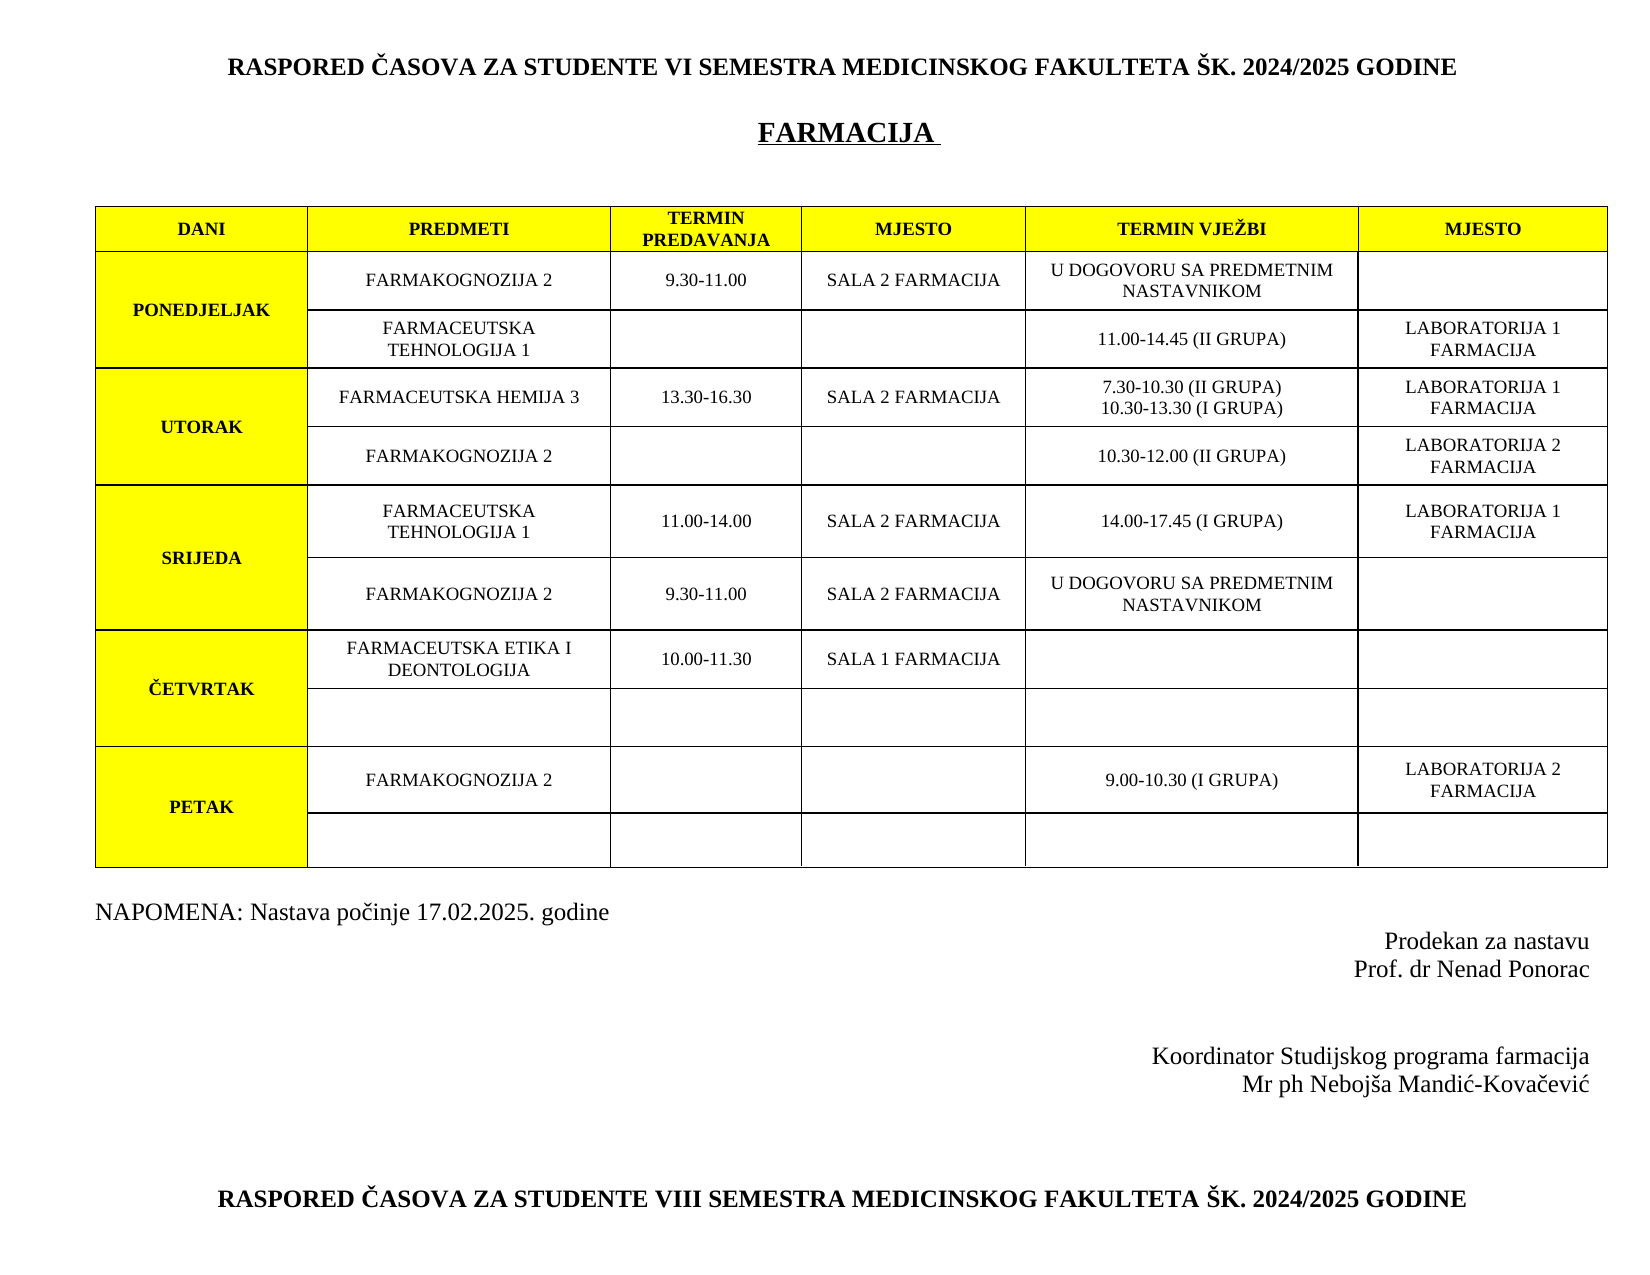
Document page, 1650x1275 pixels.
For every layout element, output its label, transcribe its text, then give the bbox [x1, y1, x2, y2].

table_cell FARMACEUTSKA ETIKA I DEONTOLOGIJA [308, 631, 610, 687]
table_cell [611, 689, 801, 746]
table_cell [308, 689, 610, 746]
table_cell PETAK [96, 747, 307, 867]
text RASPORED ČASOVA ZA STUDENTE VI SEMESTRA MEDICINSKOG FAKULTETA ŠK. 2024/2025 GODINE [95, 52, 1589, 81]
table_cell U DOGOVORU SA PREDMETNIM NASTAVNIKOM [1026, 252, 1357, 309]
table_cell 11.00-14.45 (II GRUPA) [1026, 311, 1357, 367]
table_cell SALA 2 FARMACIJA [802, 252, 1025, 309]
table_cell FARMACEUTSKA TEHNOLOGIJA 1 [308, 486, 610, 557]
table_cell [1026, 689, 1357, 746]
table_cell FARMAKOGNOZIJA 2 [308, 427, 610, 484]
table_cell [802, 311, 1025, 367]
table_cell [1358, 814, 1607, 867]
table_cell FARMAKOGNOZIJA 2 [308, 747, 610, 812]
table_cell LABORATORIJA 2 FARMACIJA [1359, 427, 1607, 484]
table_cell SALA 1 FARMACIJA [802, 631, 1025, 687]
table_cell FARMAKOGNOZIJA 2 [308, 252, 610, 309]
text Prodekan za nastavu [95, 926, 1589, 954]
table_cell 9.30-11.00 [611, 252, 801, 309]
table_header TERMIN VJEŽBI [1026, 207, 1358, 251]
table_cell [308, 814, 610, 867]
table_cell [611, 747, 801, 812]
table_cell [1359, 558, 1607, 629]
table_cell LABORATORIJA 1 FARMACIJA [1359, 311, 1607, 367]
text NAPOMENA: Nastava počinje 17.02.2025. godine [95, 897, 1589, 926]
table_cell [802, 814, 1025, 867]
table_cell [611, 814, 802, 867]
text Koordinator Studijskog programa farmacija Mr ph Nebojša Mandić-Kovačević [95, 1041, 1589, 1098]
table_cell SALA 2 FARMACIJA [802, 486, 1025, 557]
table_cell 10.30-12.00 (II GRUPA) [1026, 427, 1357, 484]
table_cell 14.00-17.45 (I GRUPA) [1026, 486, 1357, 557]
table_header TERMIN PREDAVANJA [611, 207, 801, 251]
table_cell LABORATORIJA 1 FARMACIJA [1359, 369, 1607, 426]
table_cell FARMACEUTSKA TEHNOLOGIJA 1 [308, 311, 610, 367]
table_cell [802, 747, 1025, 812]
text RASPORED ČASOVA ZA STUDENTE VIII SEMESTRA MEDICINSKOG FAKULTETA ŠK. 2024/2025 GODINE [95, 1184, 1589, 1213]
table_cell SALA 2 FARMACIJA [802, 369, 1025, 426]
table_cell FARMAKOGNOZIJA 2 [308, 558, 610, 629]
table_header MJESTO [1359, 207, 1607, 251]
table_cell [611, 427, 801, 484]
table_cell LABORATORIJA 2 FARMACIJA [1359, 747, 1607, 812]
table_cell UTORAK [96, 369, 307, 484]
text Prof. dr Nenad Ponorac [95, 954, 1589, 983]
table_header PREDMETI [308, 207, 610, 251]
table_cell [1359, 631, 1607, 687]
table_cell [1025, 814, 1358, 867]
table_cell ČETVRTAK [96, 631, 307, 746]
table_cell 13.30-16.30 [611, 369, 801, 426]
table_cell [1359, 689, 1607, 746]
table_cell [611, 311, 801, 367]
table_cell 11.00-14.00 [611, 486, 801, 557]
table_cell [802, 689, 1025, 746]
table_cell [1026, 631, 1357, 687]
table_cell 9.00-10.30 (I GRUPA) [1026, 747, 1357, 812]
table_cell [802, 427, 1025, 484]
table_cell LABORATORIJA 1 FARMACIJA [1359, 486, 1607, 557]
text FARMACIJA [95, 115, 1589, 148]
table_cell U DOGOVORU SA PREDMETNIM NASTAVNIKOM [1026, 558, 1357, 629]
table_cell PONEDJELJAK [96, 252, 307, 367]
table_cell FARMACEUTSKA HEMIJA 3 [308, 369, 610, 426]
table_header MJESTO [802, 207, 1025, 251]
table_header DANI [96, 207, 307, 251]
table_cell [1359, 252, 1607, 309]
table_cell SALA 2 FARMACIJA [802, 558, 1025, 629]
table_cell 10.00-11.30 [611, 631, 801, 687]
table_cell SRIJEDA [96, 486, 307, 629]
table_cell 7.30-10.30 (II GRUPA) 10.30-13.30 (I GRUPA) [1026, 369, 1357, 426]
table_cell 9.30-11.00 [611, 558, 801, 629]
